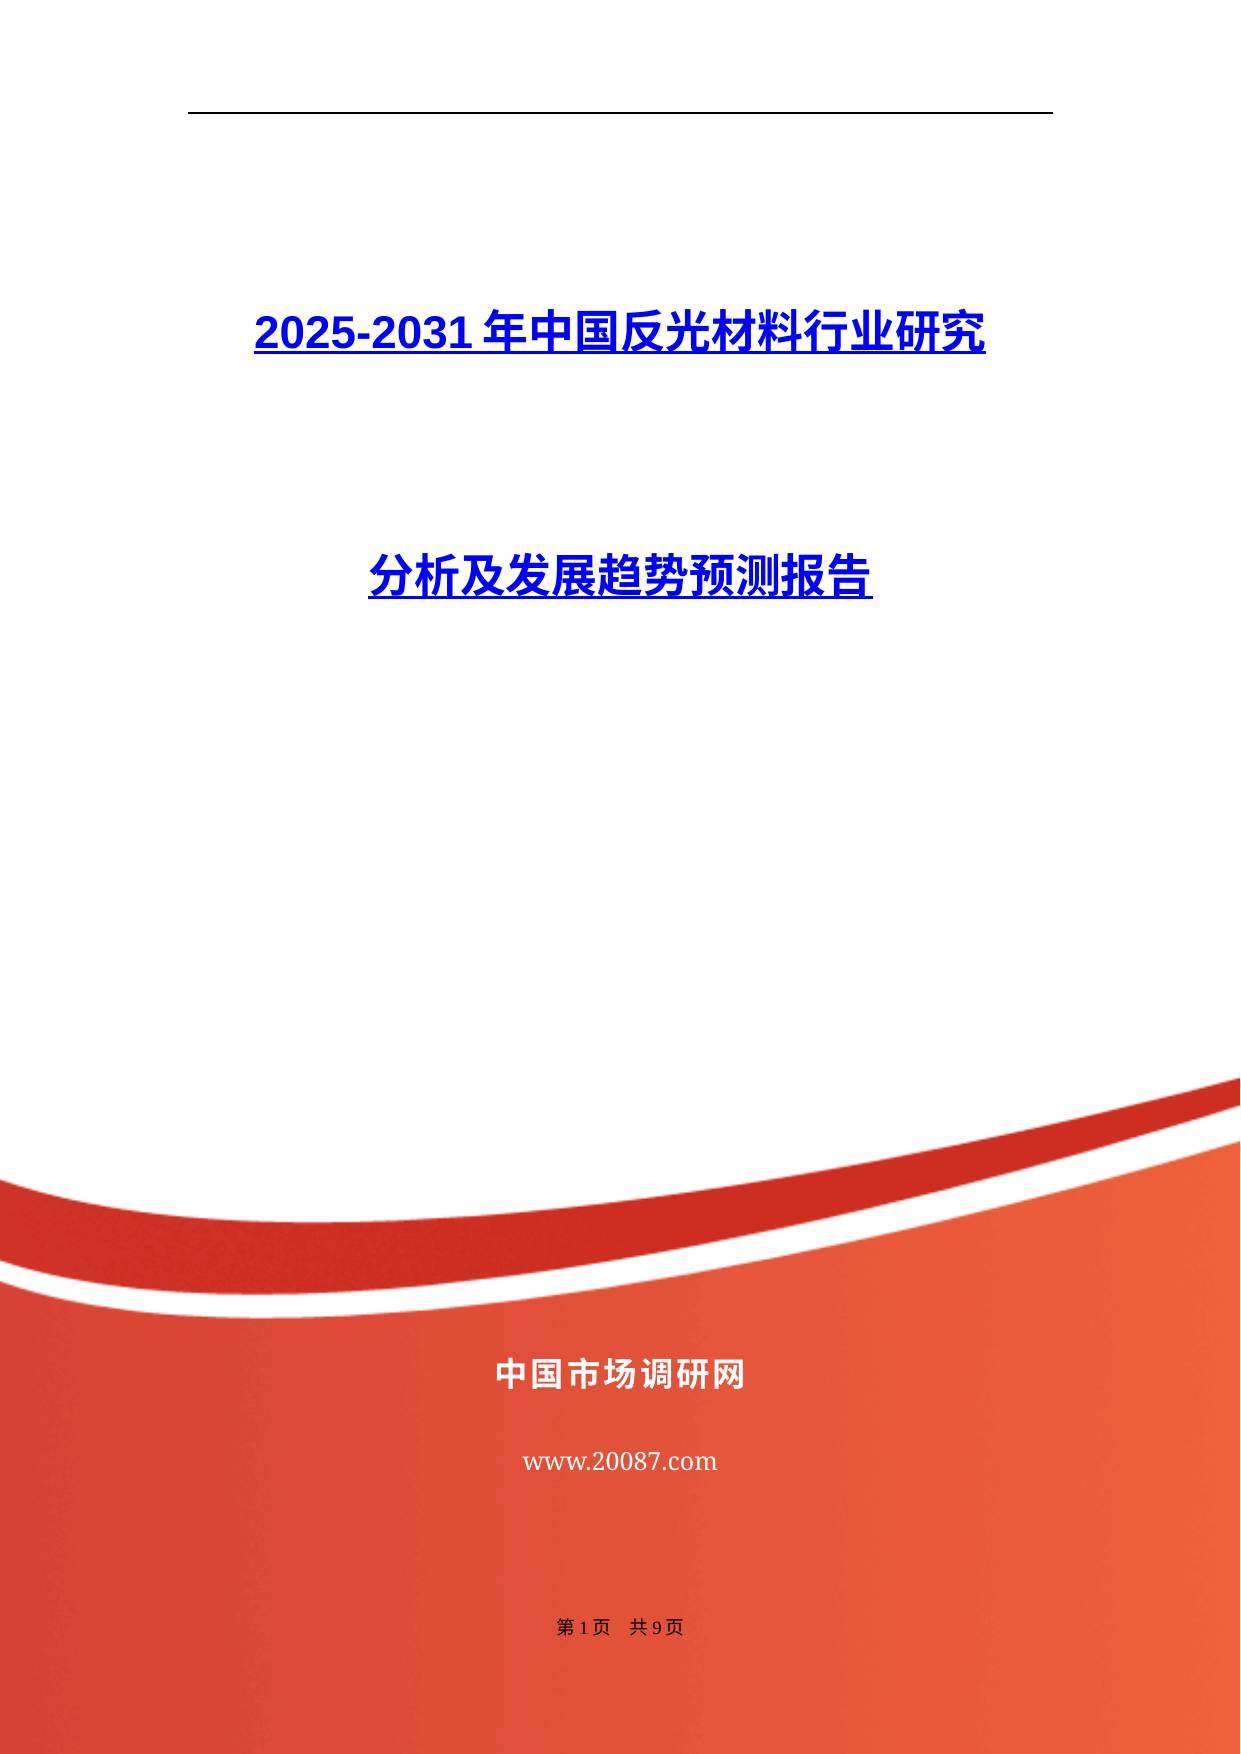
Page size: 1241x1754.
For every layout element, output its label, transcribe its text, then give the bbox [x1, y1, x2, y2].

picture [0, 1006, 1241, 1754]
table_header 2025-2031年中国反光材料行业研究分析及发展趋势预测报告 [188, 207, 1053, 773]
subtitle 中国市场调研网 [187, 1339, 1053, 1404]
text www.20087.com [187, 1428, 1053, 1493]
